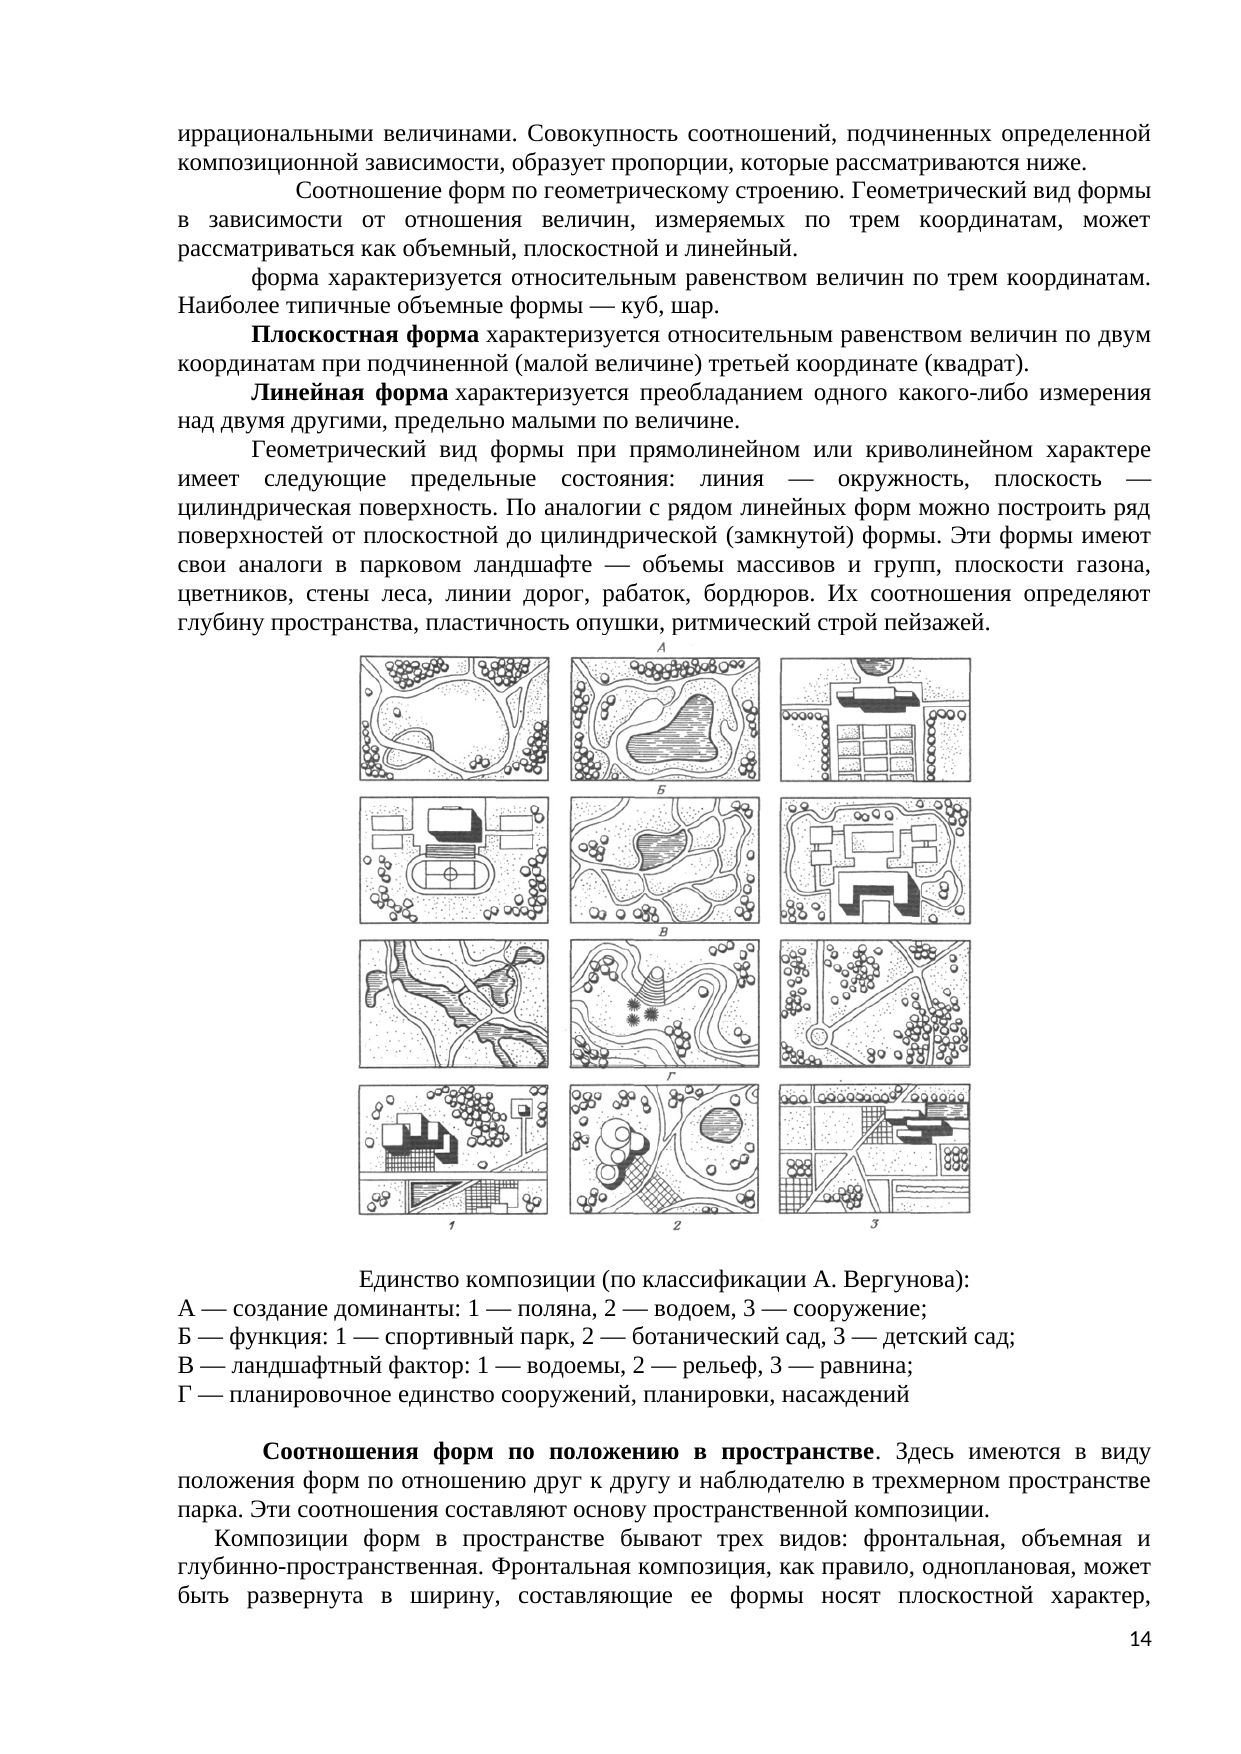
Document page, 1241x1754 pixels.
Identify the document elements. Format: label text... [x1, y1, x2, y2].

picture [338, 635, 991, 1236]
text Плоскостная форма характеризуется относительным равенством величин по двум координатам при подчиненной (малой величине) третьей координате (квадрат). [177, 319, 1152, 377]
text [177, 1523, 1152, 1609]
text А — создание доминанты: 1 — поляна, 2 — водоем, 3 — сооружение; [177, 1293, 1152, 1321]
text Соотношения форм по положению в пространстве. Здесь имеются в виду положения форм по отношению друг к другу и наблюдателю в трехмерном пространстве парка. Эти соотношения составляют основу пространственной композиции. [177, 1436, 1152, 1523]
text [177, 118, 1152, 176]
text Геометрический вид формы при прямолинейном или криволинейном характере имеет следующие предельные состояния: линия — окружность, плоскость — цилиндрическая поверхность. По аналогии с рядом линейных форм можно построить ряд поверхностей от плоскостной до цилиндрической (замкнутой) формы. Эти формы имеют свои аналоги в парковом ландшафте — объемы массивов и групп, плоскости газона, цветников, стены леса, линии дорог, рабаток, бордюров. Их соотношения определяют глубину пространства, пластичность опушки, ритмический строй пейзажей. [177, 434, 1152, 636]
text В — ландшафтный фактор: 1 — водоемы, 2 — рельеф, 3 — равнина; [177, 1350, 1152, 1379]
text форма характеризуется относительным равенством величин по трем координатам. Наиболее типичные объемные формы — куб, шар. [177, 262, 1152, 319]
text Соотношение форм по геометрическому строению. Геометрический вид формы в зависимости от отношения величин, измеряемых по трем координатам, может рассматриваться как объемный, плоскостной и линейный. [177, 176, 1152, 262]
text Г — планировочное единство сооружений, планировки, насаждений [177, 1379, 1152, 1408]
text Линейная форма характеризуется преобладанием одного какого-либо измерения над двумя другими, предельно малыми по величине. [177, 377, 1152, 434]
text Единство композиции (по классификации А. Вергунова): [177, 1264, 1152, 1293]
text Б — функция: 1 — спортивный парк, 2 — ботанический сад, 3 — детский сад; [177, 1321, 1152, 1350]
